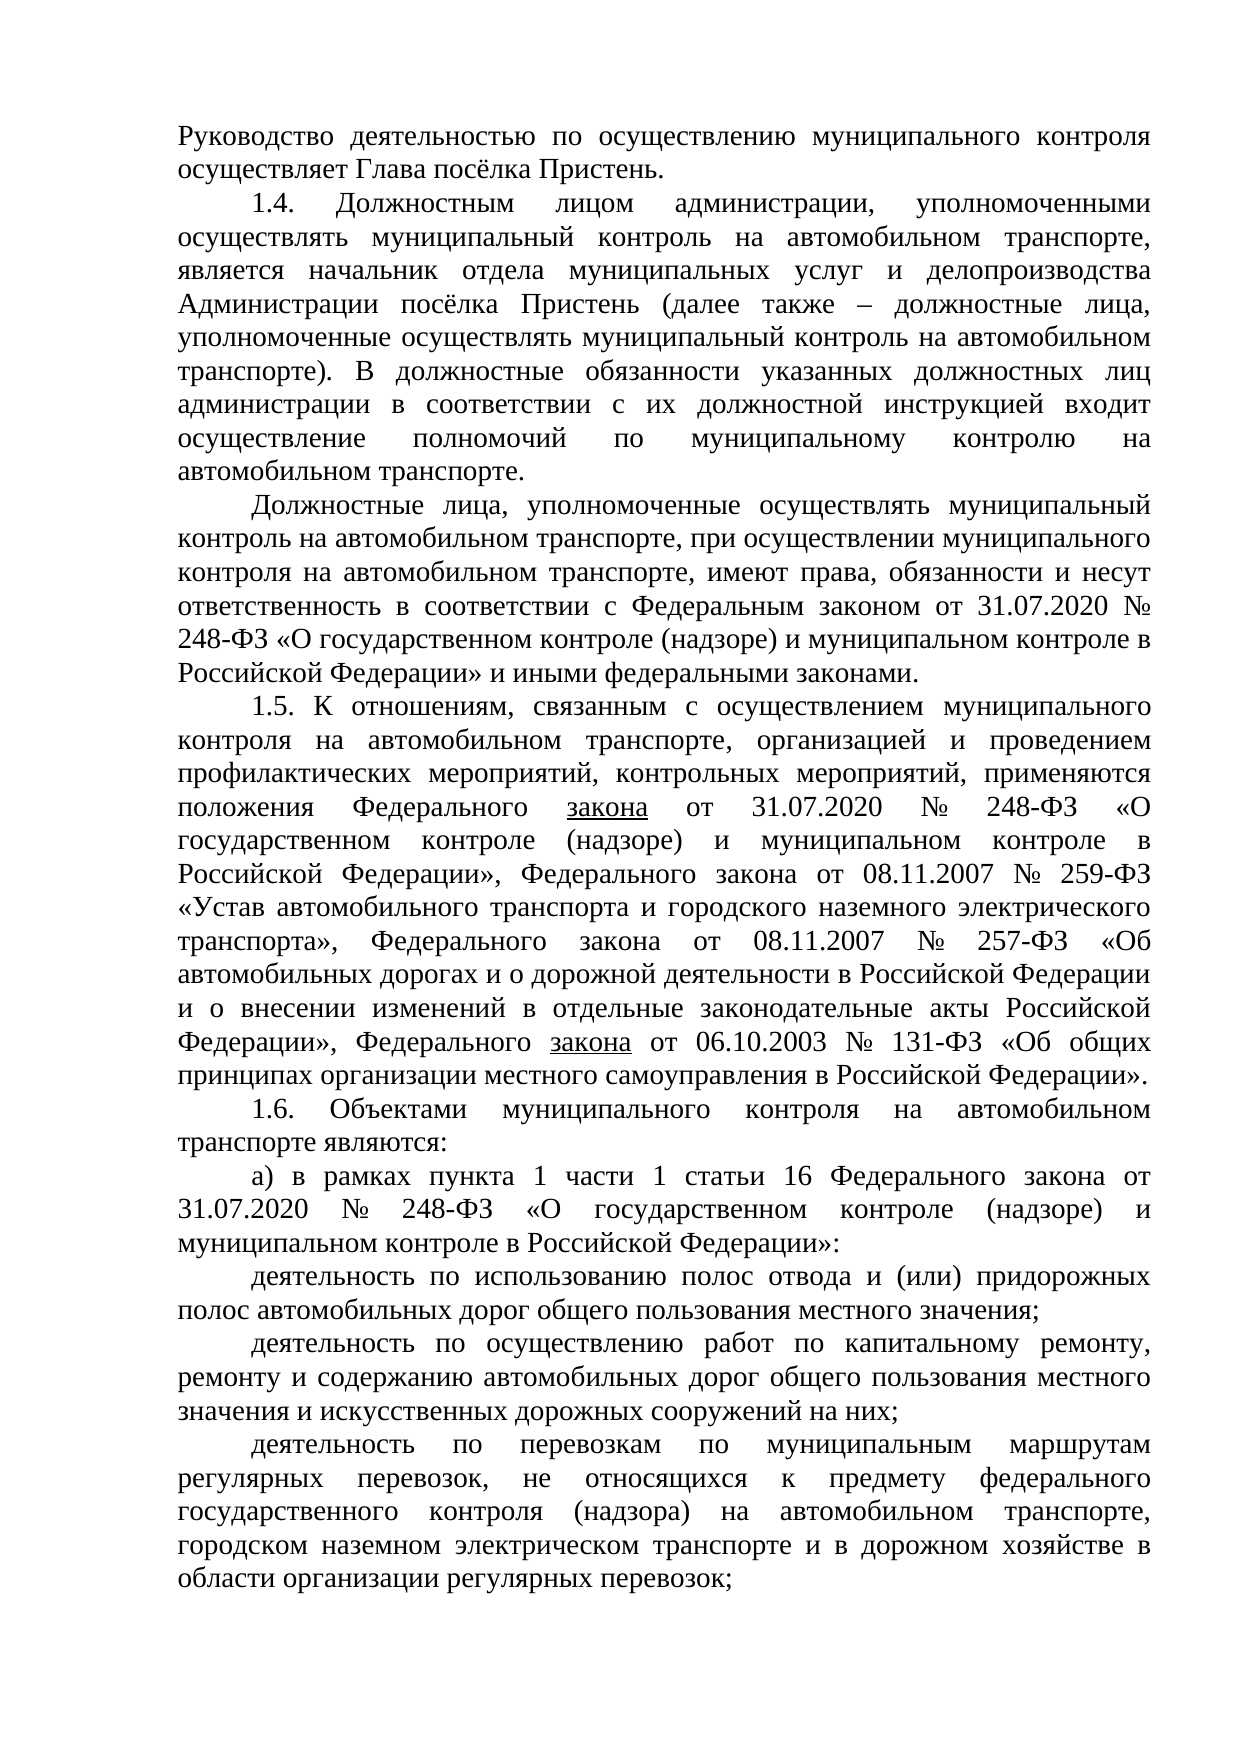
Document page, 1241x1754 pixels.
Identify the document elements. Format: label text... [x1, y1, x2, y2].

text 1.6. Объектами муниципального контроля на автомобильном транспорте являются: [177, 1091, 1152, 1158]
text деятельность по использованию полос отвода и (или) придорожных полос автомобильных дорог общего пользования местного значения; [177, 1258, 1152, 1326]
text деятельность по осуществлению работ по капитальному ремонту, ремонту и содержанию автомобильных дорог общего пользования местного значения и искусственных дорожных сооружений на них; [177, 1326, 1152, 1426]
text Должностные лица, уполномоченные осуществлять муниципальный контроль на автомобильном транспорте, при осуществлении муниципального контроля на автомобильном транспорте, имеют права, обязанности и несут ответственность в соответствии с Федеральным законом от 31.07.2020 № 248-ФЗ «О государственном контроле (надзоре) и муниципальном контроле в Российской Федерации» и иными федеральными законами. [177, 487, 1152, 688]
text 1.4. Должностным лицом администрации, уполномоченными осуществлять муниципальный контроль на автомобильном транспорте, является начальник отдела муниципальных услуг и делопроизводства Администрации посёлка Пристень (далее также – должностные лица, уполномоченные осуществлять муниципальный контроль на автомобильном транспорте). В должностные обязанности указанных должностных лиц администрации в соответствии с их должностной инструкцией входит осуществление полномочий по муниципальному контролю на автомобильном транспорте. [177, 185, 1152, 487]
text 1.5. К отношениям, связанным с осуществлением муниципального контроля на автомобильном транспорте, организацией и проведением профилактических мероприятий, контрольных мероприятий, применяются положения Федерального закона от 31.07.2020 № 248-ФЗ «О государственном контроле (надзоре) и муниципальном контроле в Российской Федерации», Федерального закона от 08.11.2007 № 259-ФЗ «Устав автомобильного транспорта и городского наземного электрического транспорта», Федерального закона от 08.11.2007 № 257-ФЗ «Об автомобильных дорогах и о дорожной деятельности в Российской Федерации и о внесении изменений в отдельные законодательные акты Российской Федерации», Федерального закона от 06.10.2003 № 131-ФЗ «Об общих принципах организации местного самоуправления в Российской Федерации». [177, 688, 1152, 1091]
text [177, 118, 1152, 185]
text а) в рамках пункта 1 части 1 статьи 16 Федерального закона от 31.07.2020 № 248-ФЗ «О государственном контроле (надзоре) и муниципальном контроле в Российской Федерации»: [177, 1158, 1152, 1258]
text деятельность по перевозкам по муниципальным маршрутам регулярных перевозок, не относящихся к предмету федерального государственного контроля (надзора) на автомобильном транспорте, городском наземном электрическом транспорте и в дорожном хозяйстве в области организации регулярных перевозок; [177, 1426, 1152, 1594]
